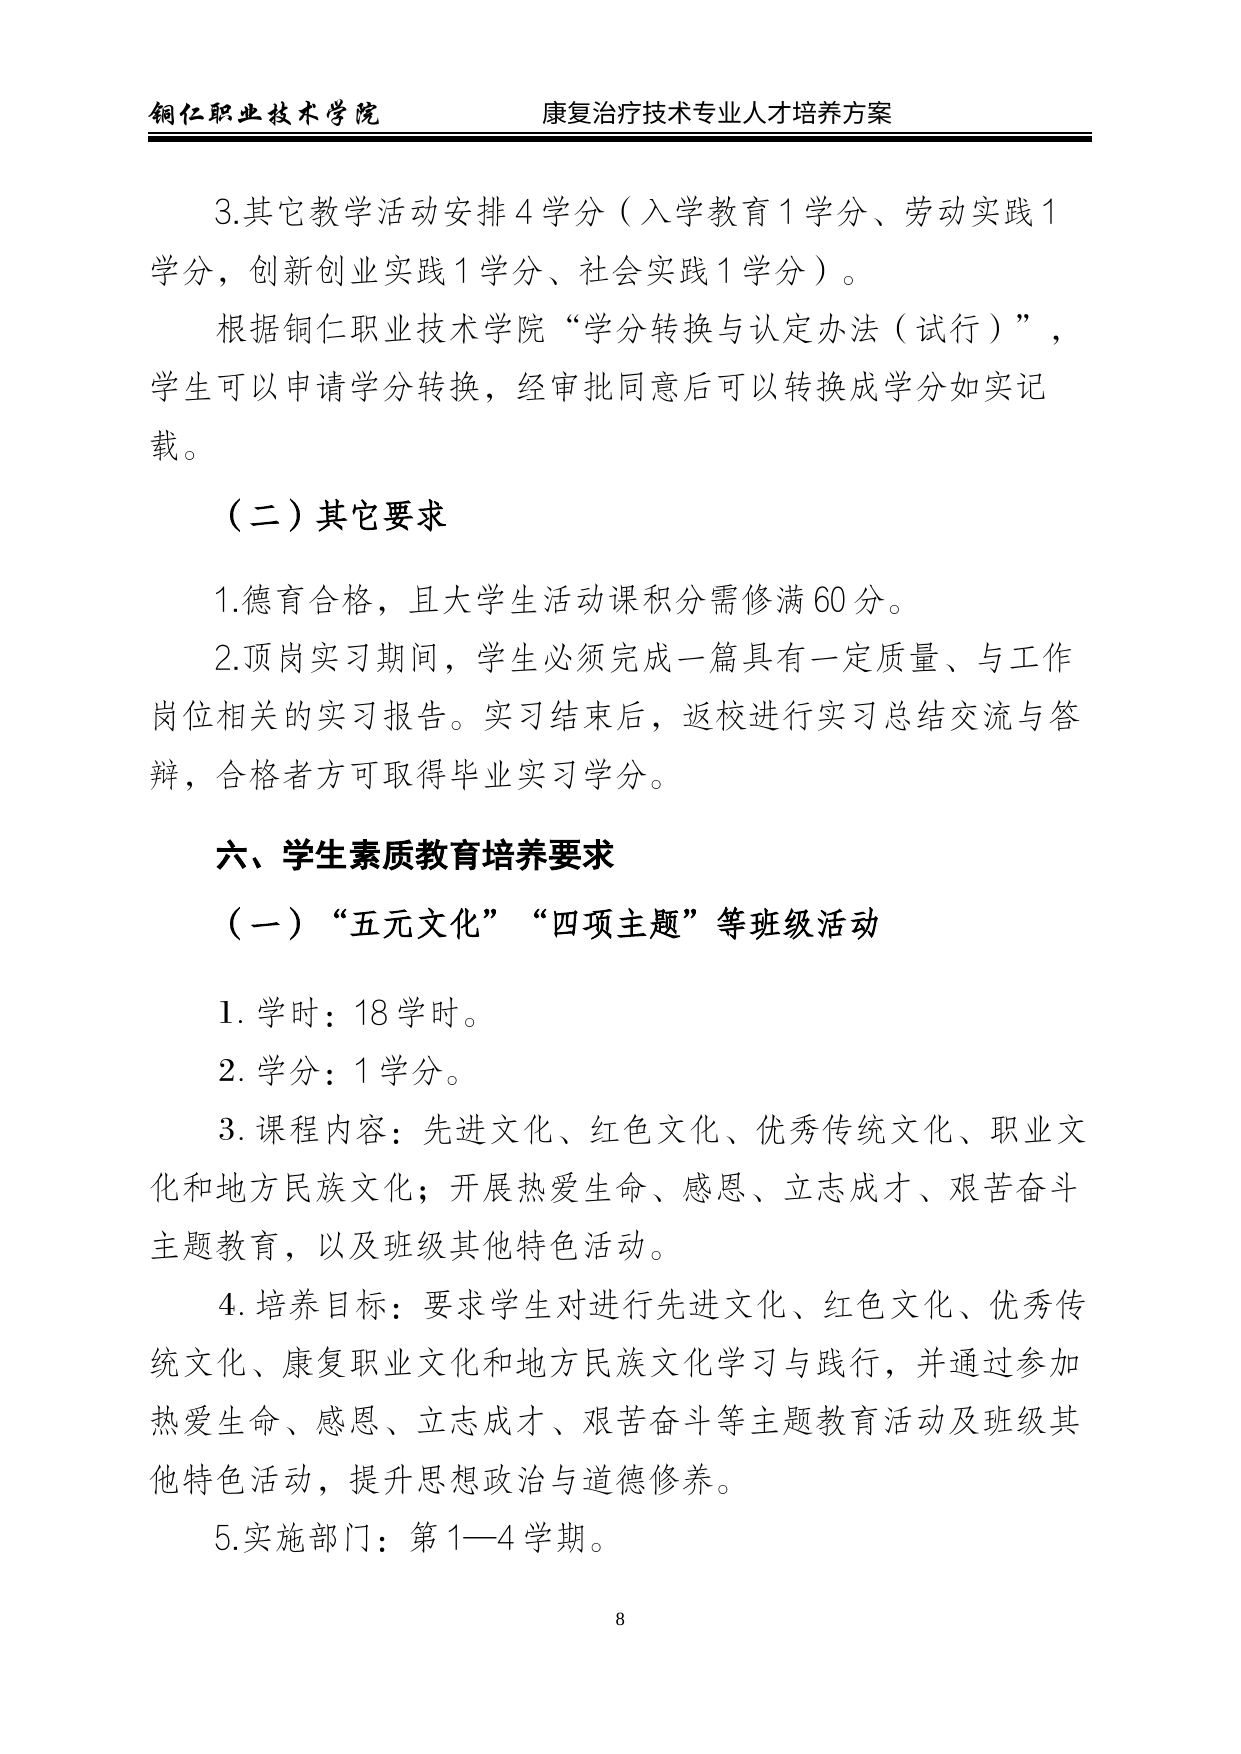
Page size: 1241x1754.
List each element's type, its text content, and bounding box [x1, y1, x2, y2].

text ⒋培养目标：要求学生对进行先进文化、红色文化、优秀传统文化、康复职业文化和地方民族文化学习与践行，并通过参加热爱生命、感恩、立志成才、艰苦奋斗等主题教育活动及班级其他特色活动，提升思想政治与道德修养。 [148, 1269, 1092, 1503]
text 3.其它教学活动安排4学分（入学教育1学分、劳动实践1学分，创新创业实践1学分、社会实践1学分）。 [148, 177, 1092, 294]
subtitle 六、学生素质教育培养要求 [148, 833, 1092, 871]
text 根据铜仁职业技术学院“学分转换与认定办法（试行）”，学生可以申请学分转换，经审批同意后可以转换成学分如实记载。 [148, 294, 1092, 469]
text ⒉学分：1学分。 [148, 1036, 1092, 1094]
text （二）其它要求 [148, 498, 1092, 535]
subtitle （一）“五元文化”“四项主题”等班级活动 [148, 906, 1092, 943]
text 2.顶岗实习期间，学生必须完成一篇具有一定质量、与工作岗位相关的实习报告。实习结束后，返校进行实习总结交流与答辩，合格者方可取得毕业实习学分。 [148, 623, 1092, 798]
text ⒊课程内容：先进文化、红色文化、优秀传统文化、职业文化和地方民族文化；开展热爱生命、感恩、立志成才、艰苦奋斗主题教育，以及班级其他特色活动。 [148, 1094, 1092, 1269]
text ⒈学时：18学时。 [148, 978, 1092, 1036]
text 1.德育合格，且大学生活动课积分需修满60分。 [148, 564, 1092, 623]
text 5.实施部门：第1—4学期。 [148, 1503, 1092, 1561]
